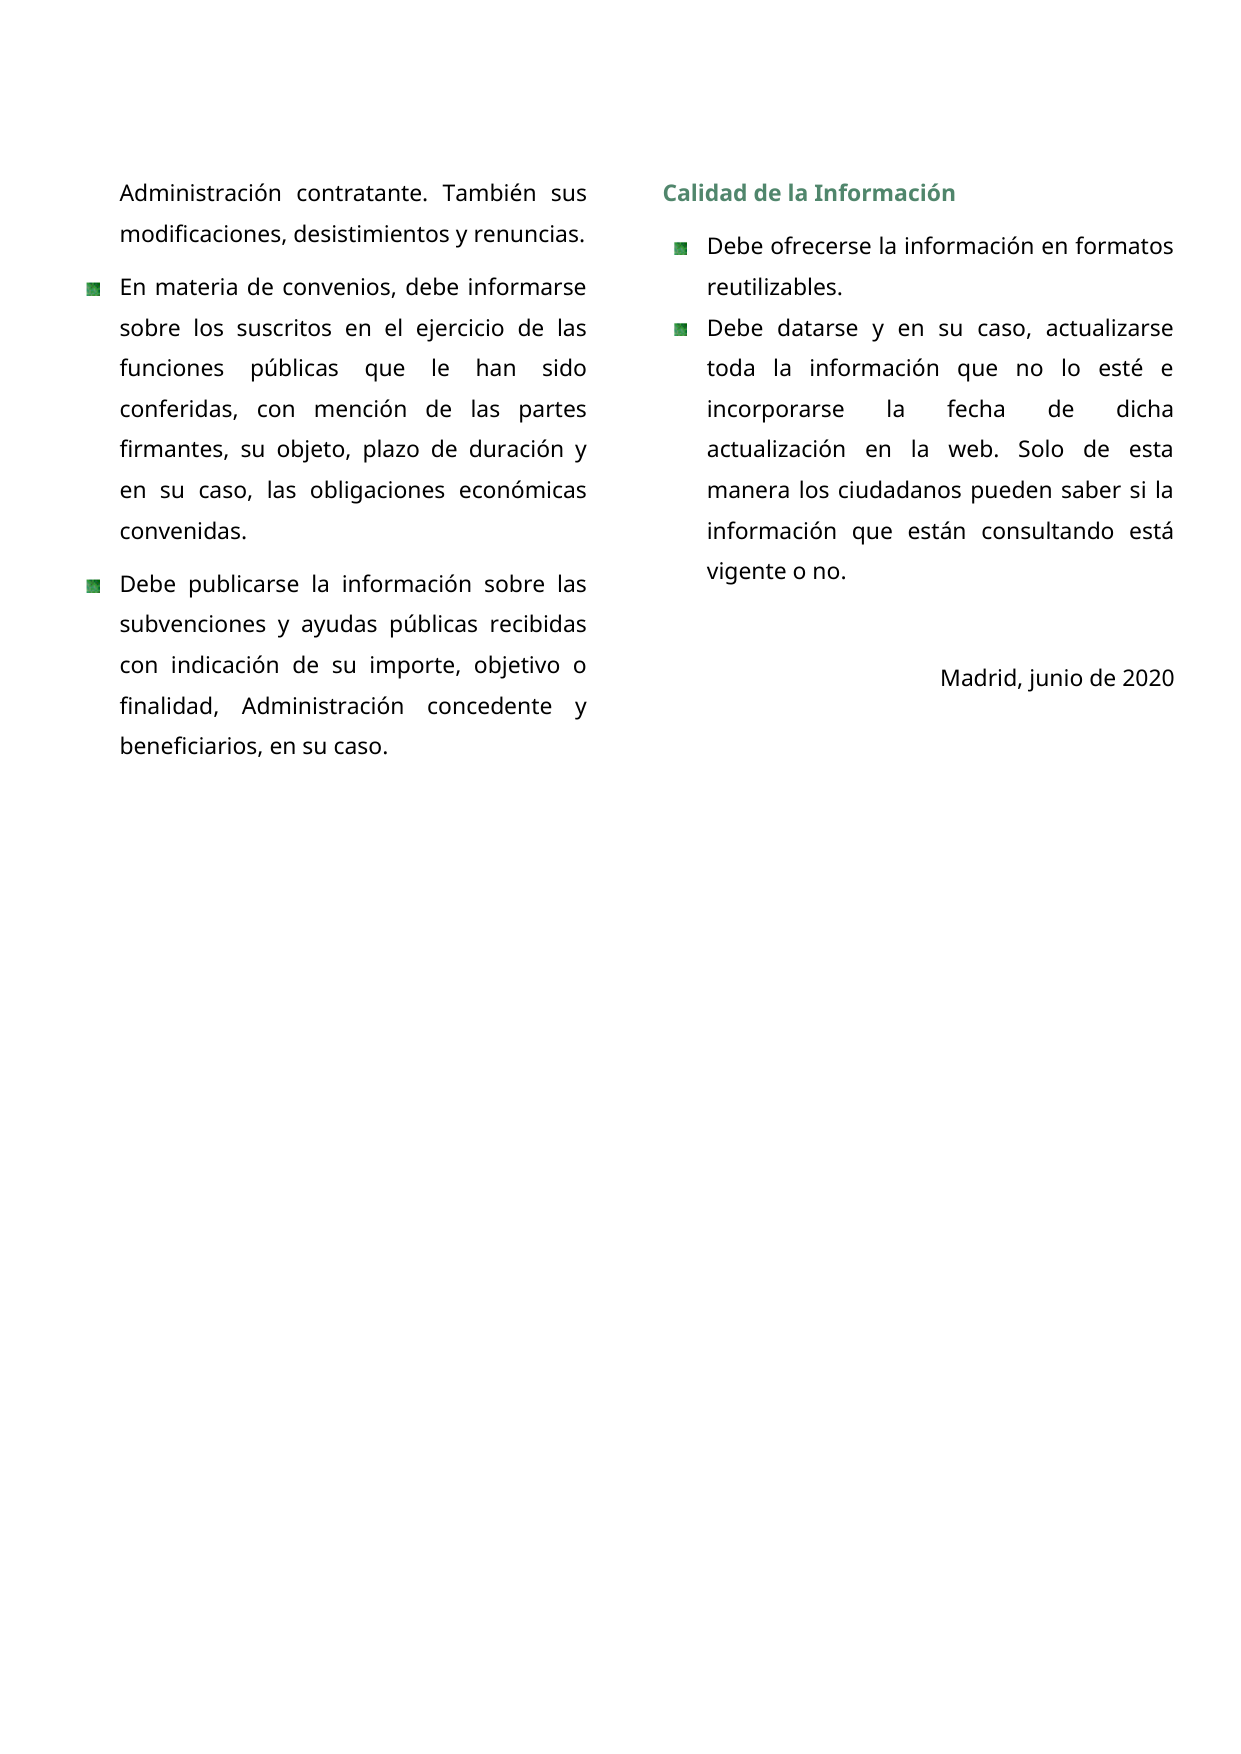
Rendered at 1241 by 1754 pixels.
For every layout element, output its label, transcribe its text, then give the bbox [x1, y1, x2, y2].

picture [82, 278, 100, 296]
list Debe datarse y en su caso, actualizarse toda la información que no lo esté e incorporarse la fecha de dicha actualización en la web. Solo de esta manera los ciudadanos pueden saber si la información que están consultando está vigente o no. [669, 312, 1174, 587]
list En materia de convenios, debe informarse sobre los suscritos en el ejercicio de las funciones públicas que le han sido conferidas, con mención de las partes firmantes, su objeto, plazo de duración y en su caso, las obligaciones económicas convenidas. [82, 271, 587, 546]
picture [82, 575, 100, 593]
list Debe publicarse la información sobre las subvenciones y ayudas públicas recibidas con indicación de su importe, objetivo o finalidad, Administración concedente y beneficiarios, en su caso. [82, 568, 587, 762]
list Debe ofrecerse la información en formatos reutilizables. [669, 230, 1174, 302]
picture [670, 238, 687, 255]
subtitle Calidad de la Información [662, 177, 1174, 208]
picture [670, 319, 687, 336]
text Madrid, junio de 2020 [662, 662, 1174, 693]
